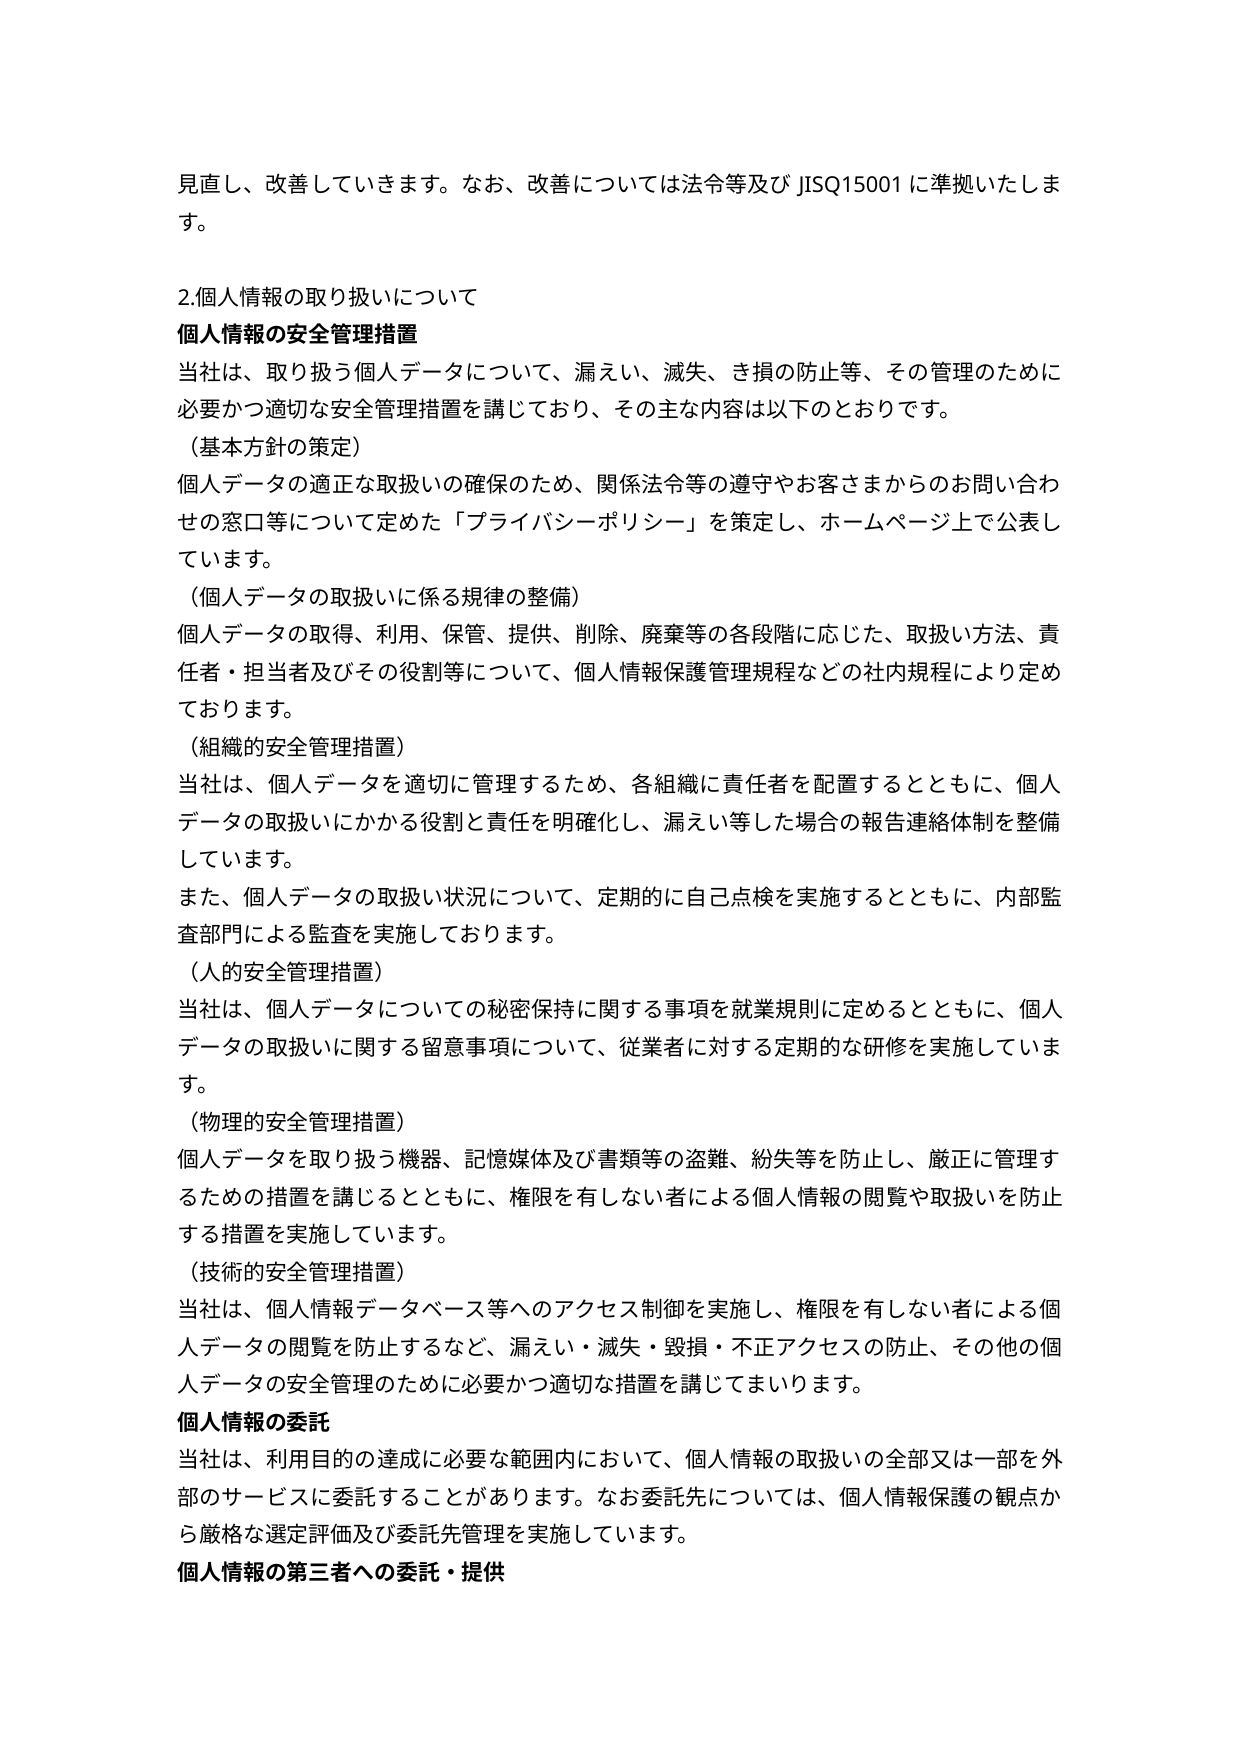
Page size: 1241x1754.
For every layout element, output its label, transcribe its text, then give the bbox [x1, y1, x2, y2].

text 2.個人情報の取り扱いについて [177, 277, 1063, 314]
text 個人情報の委託 [177, 1402, 1063, 1439]
text 当社は、利用目的の達成に必要な範囲内において、個人情報の取扱いの全部又は一部を外部のサービスに委託することがあります。なお委託先については、個人情報保護の観点から厳格な選定評価及び委託先管理を実施しています。 [177, 1439, 1063, 1552]
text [177, 164, 1063, 239]
text （人的安全管理措置） [177, 952, 1063, 989]
text 当社は、取り扱う個人データについて、漏えい、滅失、き損の防止等、その管理のために必要かつ適切な安全管理措置を講じており、その主な内容は以下のとおりです。 [177, 352, 1063, 427]
text 個人データの適正な取扱いの確保のため、関係法令等の遵守やお客さまからのお問い合わせの窓口等について定めた「プライバシーポリシー」を策定し、ホームページ上で公表しています。 [177, 464, 1063, 577]
text また、個人データの取扱い状況について、定期的に自己点検を実施するとともに、内部監査部門による監査を実施しております。 [177, 877, 1063, 952]
text 個人情報の第三者への委託・提供 [177, 1552, 1063, 1589]
text 個人情報の安全管理措置 [177, 314, 1063, 352]
text （技術的安全管理措置） [177, 1252, 1063, 1289]
text 当社は、個人データを適切に管理するため、各組織に責任者を配置するとともに、個人データの取扱いにかかる役割と責任を明確化し、漏えい等した場合の報告連絡体制を整備しています。 [177, 764, 1063, 877]
text （組織的安全管理措置） [177, 727, 1063, 764]
text 当社は、個人データについての秘密保持に関する事項を就業規則に定めるとともに、個人データの取扱いに関する留意事項について、従業者に対する定期的な研修を実施しています。 [177, 989, 1063, 1102]
text （個人データの取扱いに係る規律の整備） [177, 577, 1063, 614]
text （基本方針の策定） [177, 427, 1063, 464]
text 当社は、個人情報データベース等へのアクセス制御を実施し、権限を有しない者による個人データの閲覧を防止するなど、漏えい・滅失・毀損・不正アクセスの防止、その他の個人データの安全管理のために必要かつ適切な措置を講じてまいります。 [177, 1289, 1063, 1402]
text （物理的安全管理措置） [177, 1102, 1063, 1139]
text 個人データを取り扱う機器、記憶媒体及び書類等の盗難、紛失等を防止し、厳正に管理するための措置を講じるとともに、権限を有しない者による個人情報の閲覧や取扱いを防止する措置を実施しています。 [177, 1139, 1063, 1252]
text 個人データの取得、利用、保管、提供、削除、廃棄等の各段階に応じた、取扱い方法、責任者・担当者及びその役割等について、個人情報保護管理規程などの社内規程により定めております。 [177, 614, 1063, 727]
